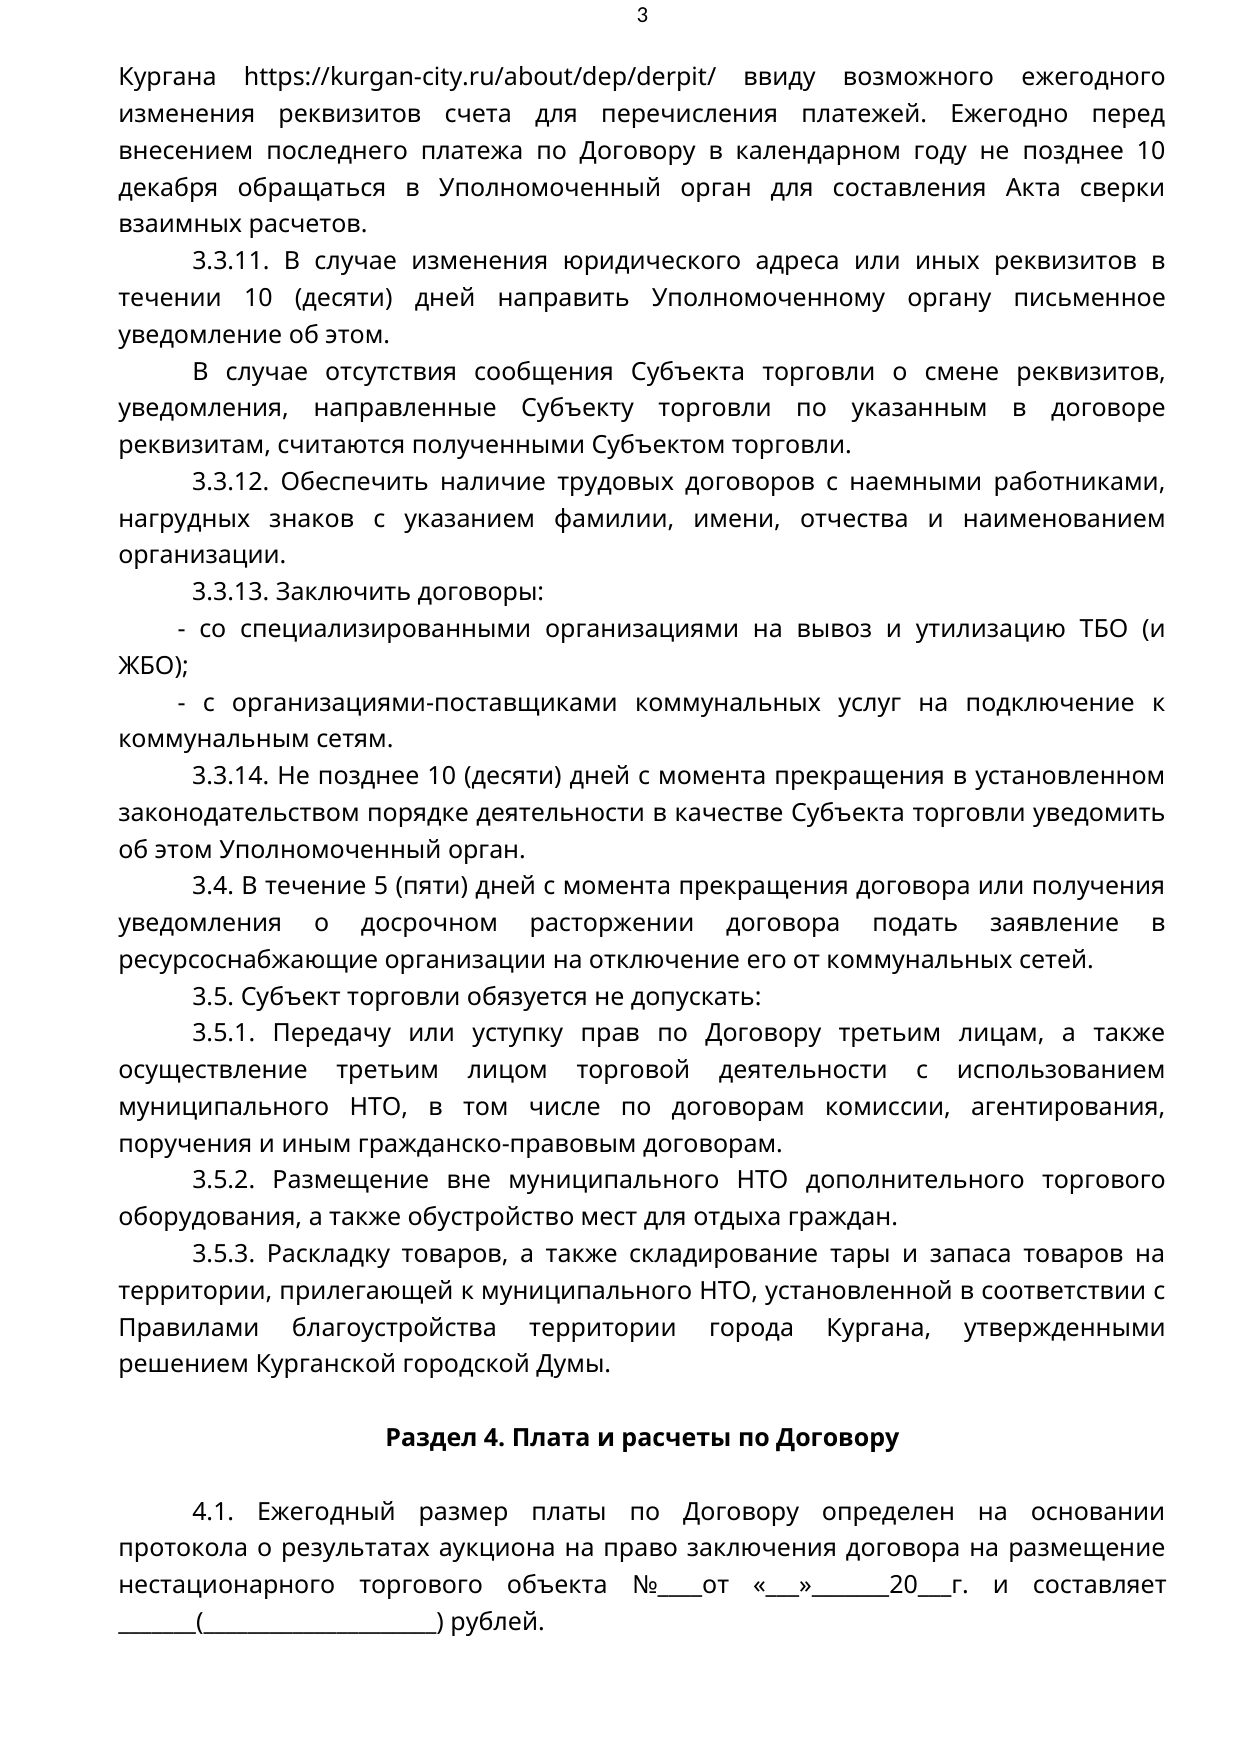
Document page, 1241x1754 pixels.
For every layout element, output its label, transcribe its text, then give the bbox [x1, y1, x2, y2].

text В случае отсутствия сообщения Субъекта торговли о смене реквизитов, уведомления, направленные Субъекту торговли по указанным в договоре реквизитам, считаются полученными Субъектом торговли. [118, 353, 1167, 461]
text 3.5.2. Размещение вне муниципального НТО дополнительного торгового оборудования, а также обустройство мест для отдыха граждан. [118, 1162, 1167, 1233]
text 3.3.11. В случае изменения юридического адреса или иных реквизитов в течении 10 (десяти) дней направить Уполномоченному органу письменное уведомление об этом. [118, 243, 1167, 351]
text 3.4. В течение 5 (пяти) дней с момента прекращения договора или получения уведомления о досрочном расторжении договора подать заявление в ресурсоснабжающие организации на отключение его от коммунальных сетей. [118, 868, 1167, 976]
text 3.5.3. Раскладку товаров, а также складирование тары и запаса товаров на территории, прилегающей к муниципального НТО, установленной в соответствии с Правилами благоустройства территории города Кургана, утвержденными решением Курганской городской Думы. [118, 1236, 1167, 1380]
text 3.5. Субъект торговли обязуется не допускать: [192, 978, 1167, 1012]
text 3.3.14. Не позднее 10 (десяти) дней с момента прекращения в установленном законодательством порядке деятельности в качестве Субъекта торговли уведомить об этом Уполномоченный орган. [118, 758, 1167, 865]
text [118, 59, 1167, 240]
text 3.5.1. Передачу или уступку прав по Договору третьим лицам, а также осуществление третьим лицом торговой деятельности с использованием муниципального НТО, в том числе по договорам комиссии, агентирования, поручения и иным гражданско-правовым договорам. [118, 1015, 1167, 1159]
text 3.3.12. Обеспечить наличие трудовых договоров с наемными работниками, нагрудных знаков с указанием фамилии, имени, отчества и наименованием организации. [118, 463, 1167, 571]
text - с организациями-поставщиками коммунальных услуг на подключение к коммунальным сетям. [118, 684, 1167, 755]
text 4.1. Ежегодный размер платы по Договору определен на основании протокола о результатах аукциона на право заключения договора на размещение нестационарного торгового объекта №____от «___»_______20___г. и составляет _______(_____________________) рублей. [118, 1493, 1167, 1637]
text 3.3.13. Заключить договоры: [118, 574, 1167, 608]
text Раздел 4. Плата и расчеты по Договору [118, 1419, 1167, 1454]
text - со специализированными организациями на вывоз и утилизацию ТБО (и ЖБО); [118, 611, 1167, 681]
